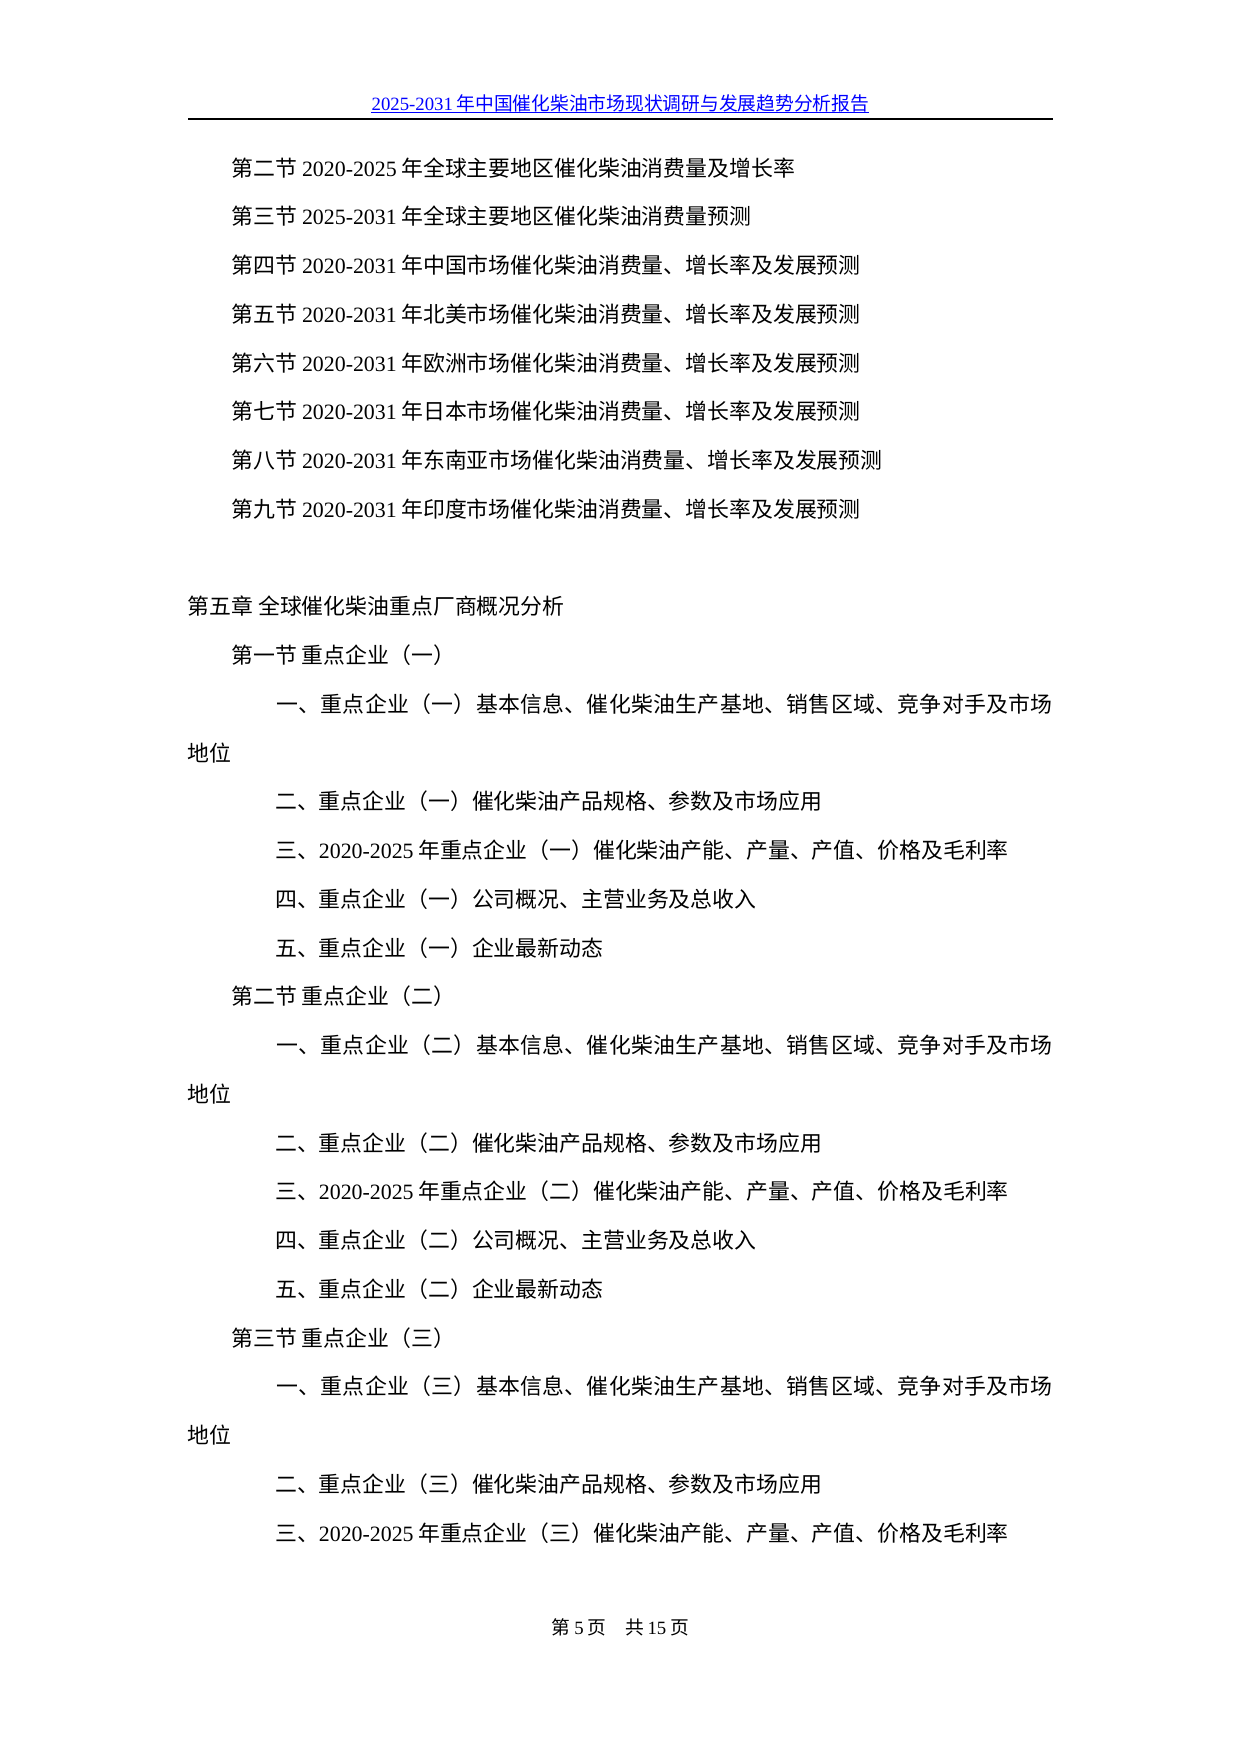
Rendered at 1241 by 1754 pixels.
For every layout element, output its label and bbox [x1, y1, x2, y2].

text [187, 150, 1053, 1548]
